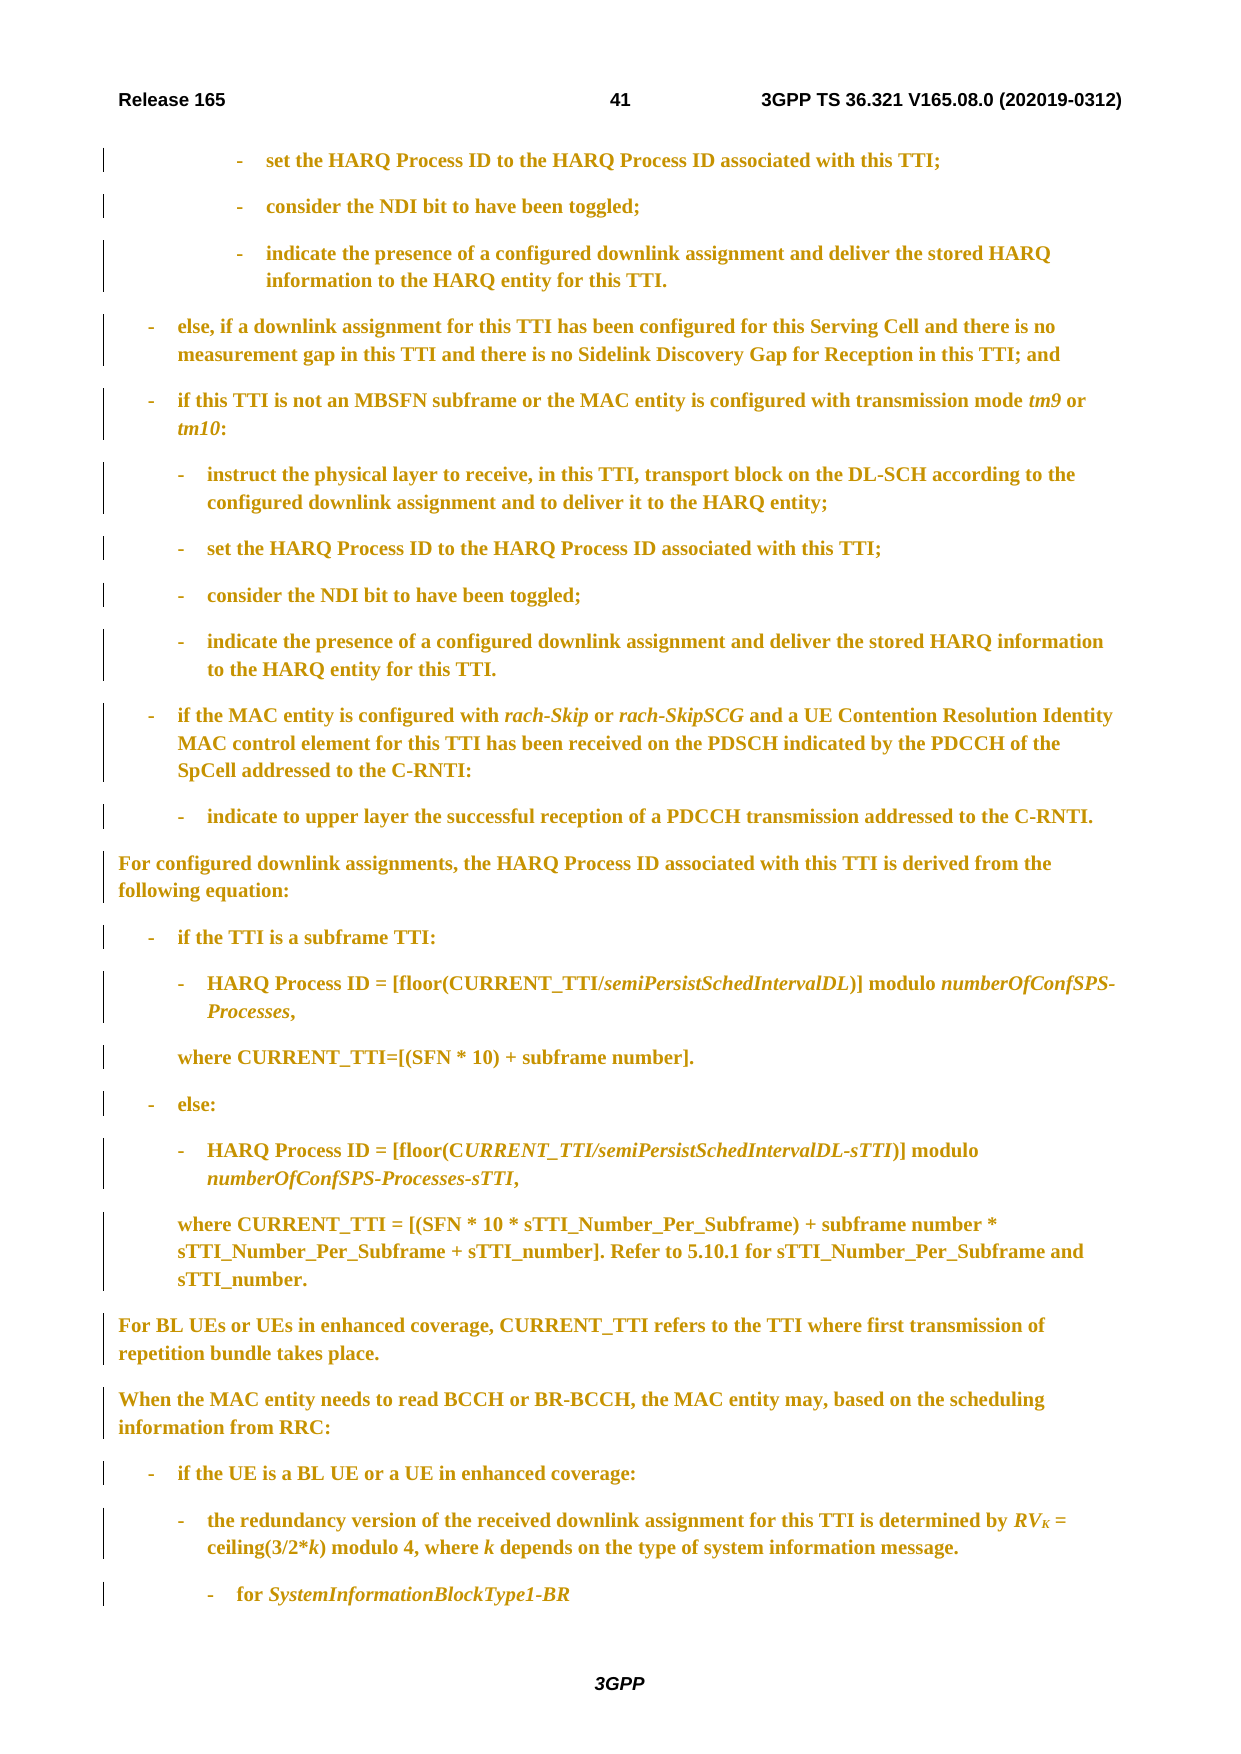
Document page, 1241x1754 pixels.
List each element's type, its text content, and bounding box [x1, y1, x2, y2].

text - set the HARQ Process ID to the HARQ Process ID associated with this TTI; [177, 536, 1122, 560]
text - if this TTI is not an MBSFN subframe or the MAC entity is configured with transmission mode tm9 or tm10: [148, 388, 1122, 440]
text - indicate to upper layer the successful reception of a PDCCH transmission addressed to the C-RNTI. [177, 804, 1122, 828]
text For configured downlink assignments, the HARQ Process ID associated with this TTI is derived from the following equation: [118, 851, 1122, 902]
text - if the MAC entity is configured with rach-Skip or rach-SkipSCG and a UE Contention Resolution Identity MAC control element for this TTI has been received on the PDSCH indicated by the PDCCH of the SpCell addressed to the C-RNTI: [148, 703, 1122, 782]
text - the redundancy version of the received downlink assignment for this TTI is determined by RVK = ceiling(3/2*k) modulo 4, where k depends on the type of system information message. [177, 1508, 1122, 1559]
text - set the HARQ Process ID to the HARQ Process ID associated with this TTI; [236, 148, 1122, 172]
text where CURRENT_TTI=[(SFN * 10) + subframe number]. [177, 1045, 1122, 1069]
text - for SystemInformationBlockType1-BR [207, 1582, 1122, 1606]
text For BL UEs or UEs in enhanced coverage, CURRENT_TTI refers to the TTI where first transmission of repetition bundle takes place. [118, 1313, 1122, 1365]
text - indicate the presence of a configured downlink assignment and deliver the stored HARQ information to the HARQ entity for this TTI. [177, 629, 1122, 681]
text where CURRENT_TTI = [(SFN * 10 * sTTI_Number_Per_Subframe) + subframe number * sTTI_Number_Per_Subframe + sTTI_number]. Refer to 5.10.1 for sTTI_Number_Per_Subframe and sTTI_number. [177, 1212, 1122, 1291]
text - else, if a downlink assignment for this TTI has been configured for this Serving Cell and there is no measurement gap in this TTI and there is no Sidelink Discovery Gap for Reception in this TTI; and [148, 314, 1122, 366]
text - indicate the presence of a configured downlink assignment and deliver the stored HARQ information to the HARQ entity for this TTI. [236, 240, 1122, 292]
text - if the TTI is a subframe TTI: [148, 925, 1122, 949]
text - consider the NDI bit to have been toggled; [177, 583, 1122, 607]
text - consider the NDI bit to have been toggled; [236, 194, 1122, 218]
text - HARQ Process ID = [floor(CURRENT_TTI/semiPersistSchedIntervalDL)] modulo numberOfConfSPS-Processes, [177, 971, 1122, 1023]
text When the MAC entity needs to read BCCH or BR-BCCH, the MAC entity may, based on the scheduling information from RRC: [118, 1387, 1122, 1439]
text - instruct the physical layer to receive, in this TTI, transport block on the DL-SCH according to the configured downlink assignment and to deliver it to the HARQ entity; [177, 462, 1122, 514]
text - else: [148, 1091, 1122, 1116]
text - HARQ Process ID = [floor(CURRENT_TTI/semiPersistSchedIntervalDL-sTTI)] modulo numberOfConfSPS-Processes-sTTI, [177, 1138, 1122, 1189]
text - if the UE is a BL UE or a UE in enhanced coverage: [148, 1461, 1122, 1485]
